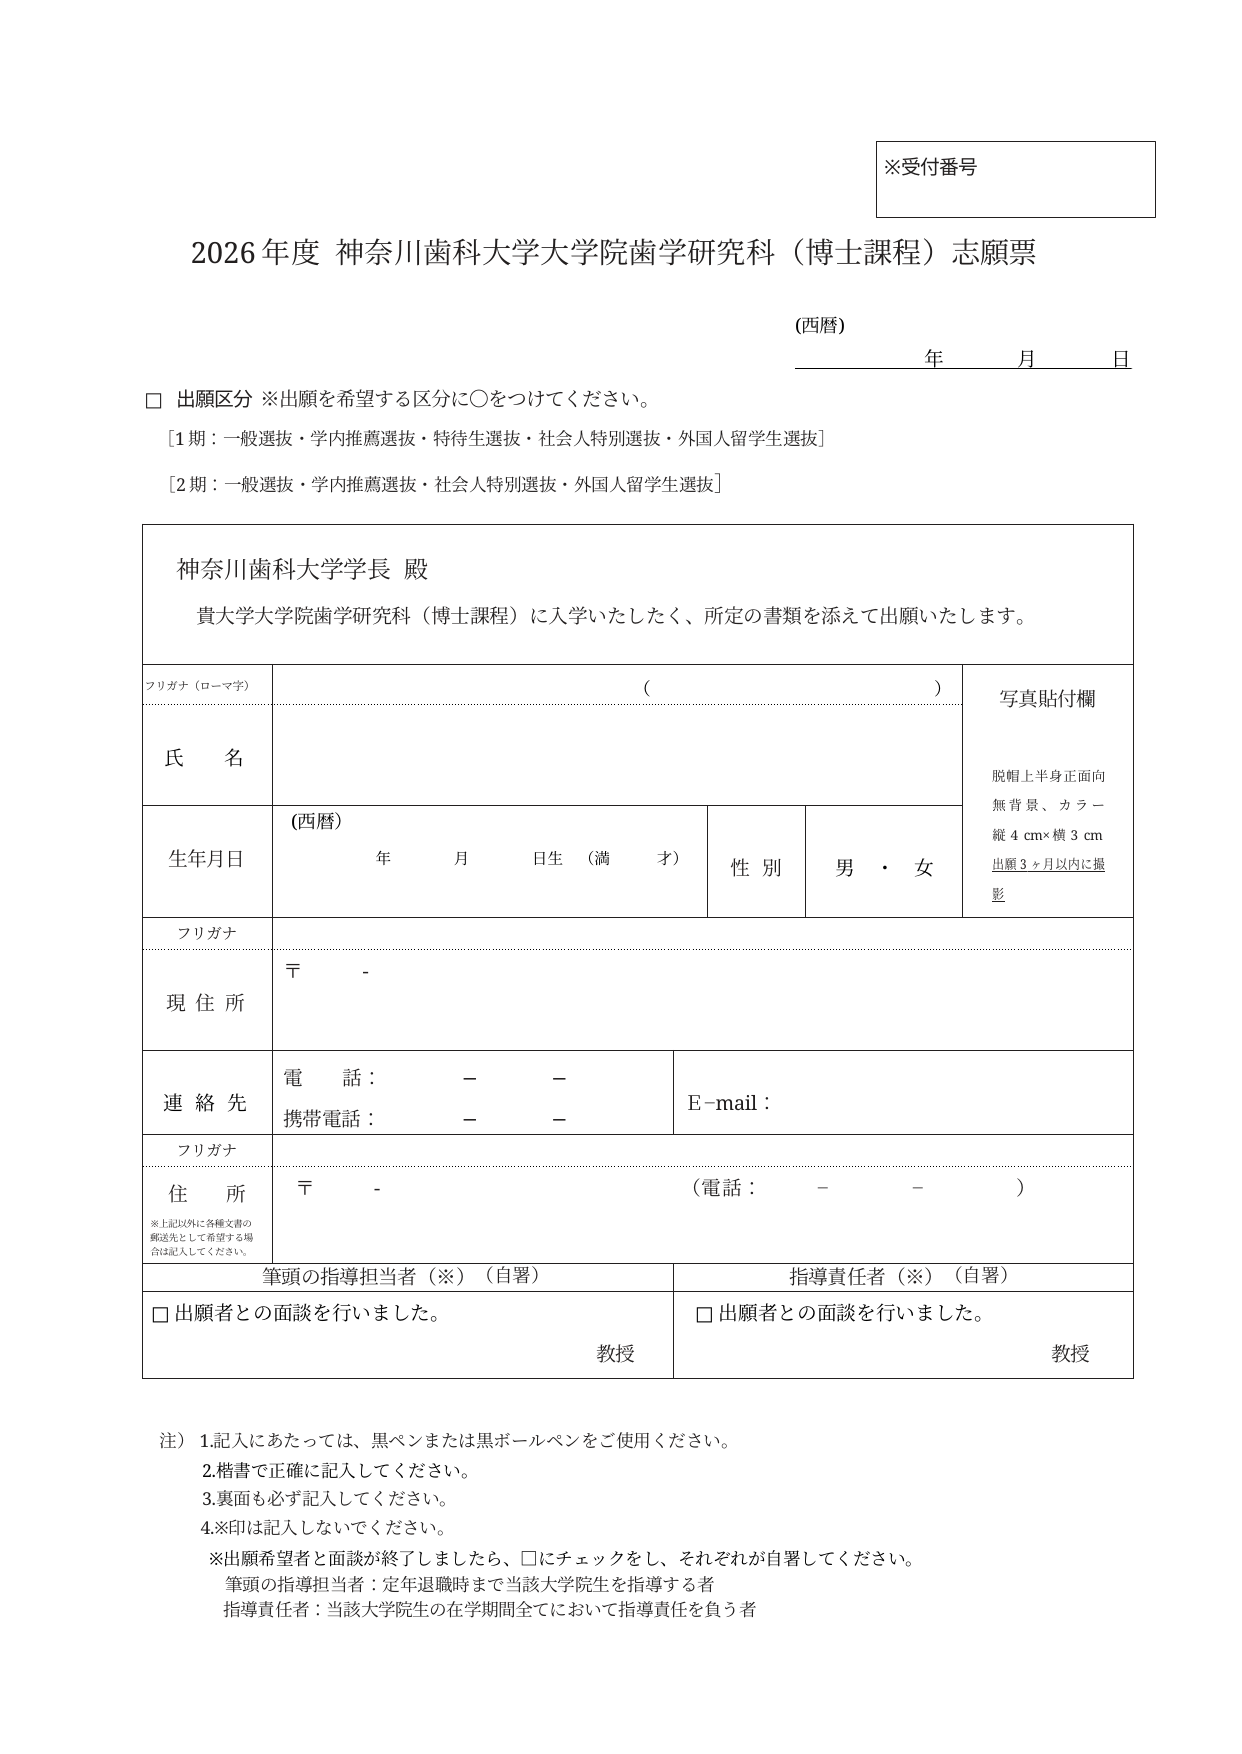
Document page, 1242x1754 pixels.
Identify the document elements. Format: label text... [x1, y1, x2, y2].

text 3.裏面も必ず記入してください。 [97, 1484, 749, 1510]
table_cell 筆頭の指導担当者（※）（自署） [143, 1264, 673, 1291]
list ［1期：一般選抜・学内推薦選抜・特待生選抜・社会人特別選抜・外国人留学生選抜］ [157, 425, 1167, 451]
table_cell □ 出願者との面談を行いました。 教授 [674, 1292, 1133, 1377]
text 2026年度 神奈川歯科大学大学院歯学研究科（博士課程）志願票 [190, 229, 1167, 272]
text (西暦) [795, 308, 1167, 339]
table_cell 指導責任者（※）（自署） [674, 1264, 1133, 1291]
table_cell フリガナ [143, 918, 272, 949]
table_cell 男 ・ 女 [806, 806, 962, 917]
table_header 神奈川歯科大学学長 殿 貴大学大学院歯学研究科（博士課程）に入学いたしたく、所定の書類を添えて出願いたします。 [143, 525, 1133, 664]
table_cell [273, 918, 1133, 949]
table_cell 写真貼付欄 脱帽上半身正面向無背景、カラー 縦4 cm×横3 cm 出願3ヶ月以内に撮影 [963, 665, 1133, 917]
text 年 月 日 [795, 341, 1131, 368]
table_cell Ｅ−mail： [674, 1051, 1133, 1134]
table_cell （ ） [273, 665, 962, 704]
table_cell [273, 1135, 1133, 1166]
table_cell 〒 ‐ （電 話： − − ） [273, 1166, 1133, 1263]
table_cell 生年月日 [143, 806, 272, 917]
text ※出願希望者と面談が終了しましたら、□にチェックをし、それぞれが自署してください。筆頭の指導担当者：定年退職時まで当該大学院生を指導する者 [209, 1545, 934, 1596]
table_cell フリガナ [143, 1135, 272, 1166]
table_cell [273, 704, 962, 805]
table_cell 電 話： − − 携帯電話： − − [273, 1051, 673, 1134]
text 2.楷書で正確に記入してください。 [97, 1457, 749, 1482]
list 出願区分 ※出願を希望する区分に〇をつけてください。 [144, 386, 1167, 412]
table_cell 住 所 ※上記以外に各種文書の 郵送先として希望する場合は記入してください。 [143, 1166, 272, 1263]
table_cell 性 別 [708, 806, 805, 917]
table_cell 連 絡 先 [143, 1051, 272, 1134]
table_cell 氏 名 [143, 704, 272, 805]
table_cell 現 住 所 [143, 949, 272, 1050]
text ［2期：一般選抜・学内推薦選抜・社会人特別選抜・外国人留学生選抜］ [158, 467, 1167, 497]
text 指導責任者：当該大学院生の在学期間全てにおいて指導責任を負う者 [223, 1596, 1167, 1622]
table_cell 〒 ‐ [273, 949, 1133, 1050]
table_cell □ 出願者との面談を行いました。 教授 [143, 1292, 673, 1377]
table_cell フリガナ（ローマ字） [143, 665, 272, 704]
text 4.※印は記入しないでください。 [87, 1514, 1167, 1540]
table_cell (西暦） 年 月 日生 （満 才） [273, 806, 707, 917]
text 注） 1.記入にあたっては、黒ペンまたは黒ボールペンをご使用ください。 [159, 1427, 749, 1453]
